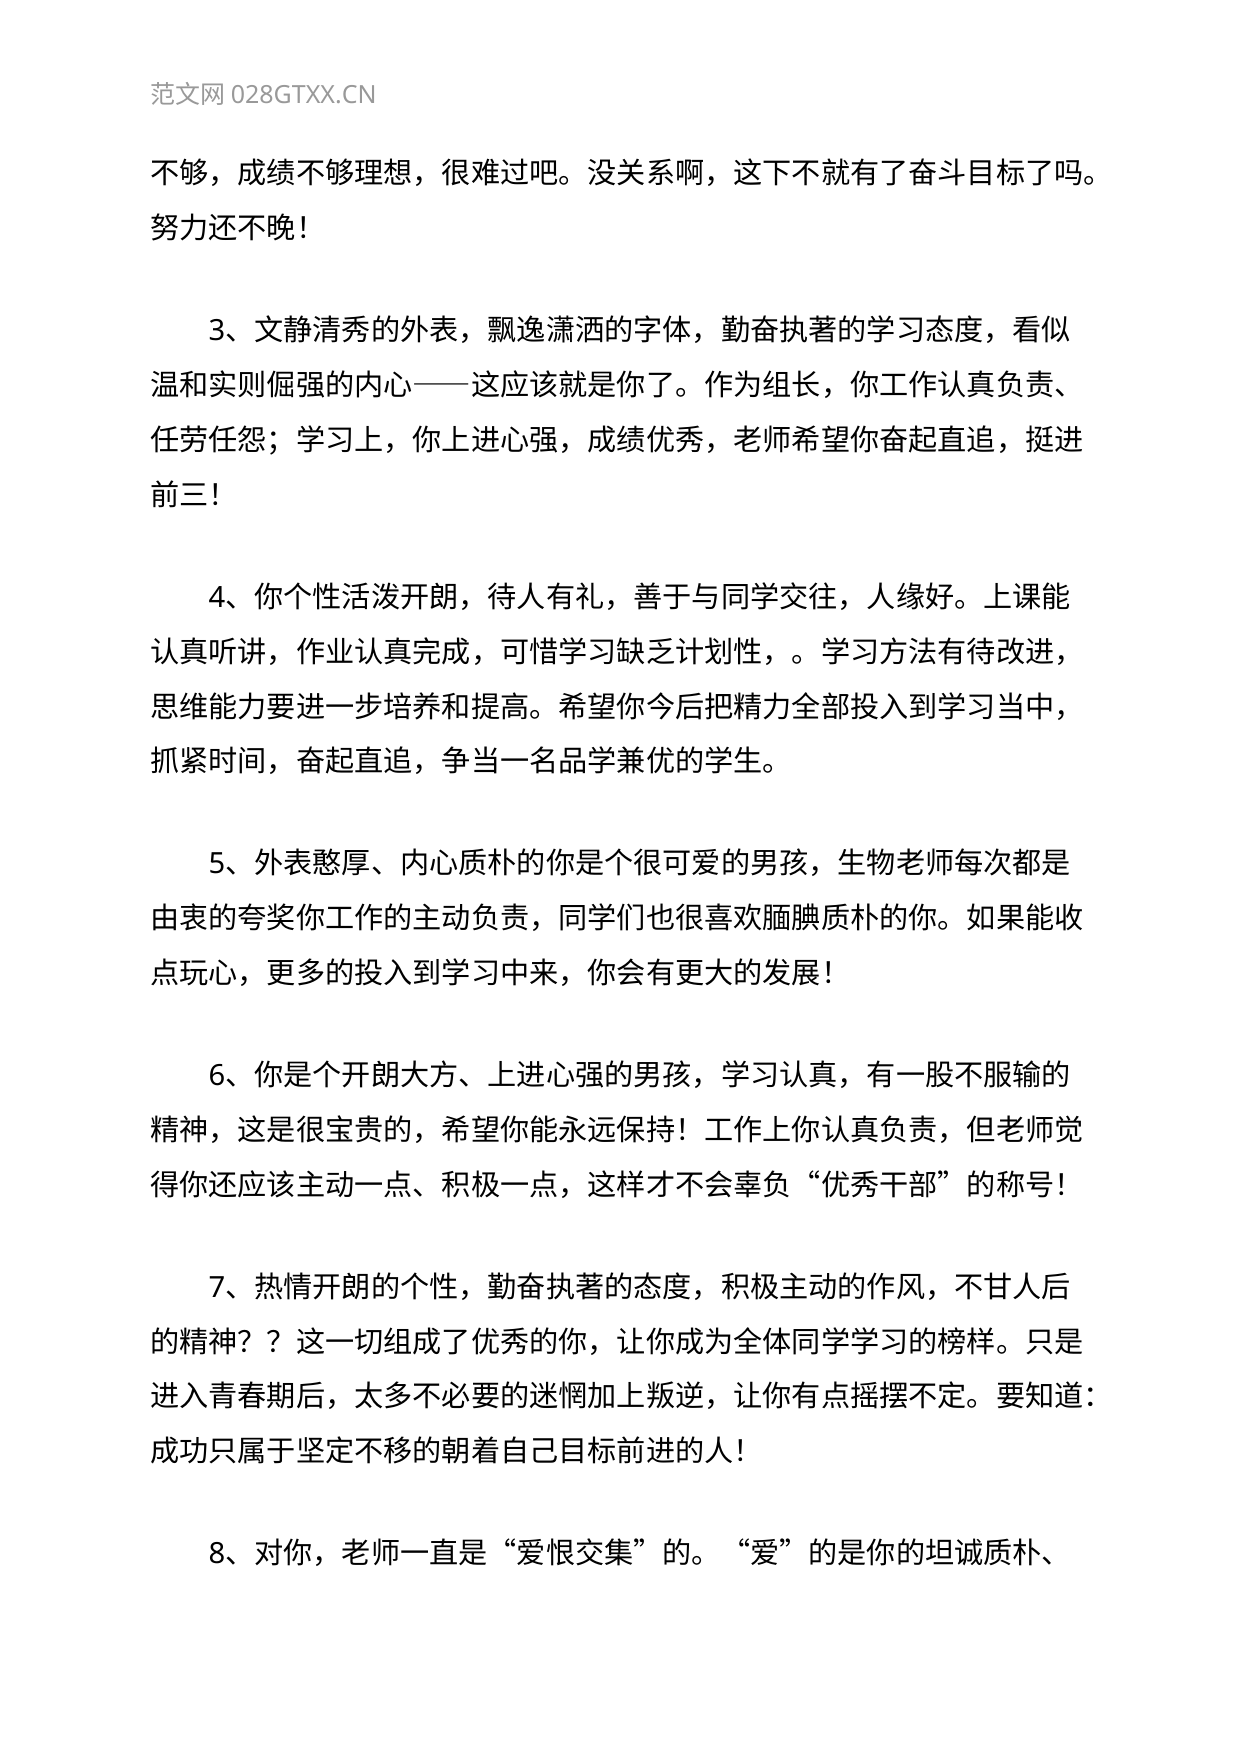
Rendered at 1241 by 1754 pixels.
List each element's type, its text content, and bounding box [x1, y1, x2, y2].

text 7、热情开朗的个性，勤奋执著的态度，积极主动的作风，不甘人后的精神？？这一切组成了优秀的你，让你成为全体同学学习的榜样。只是进入青春期后，太多不必要的迷惘加上叛逆，让你有点摇摆不定。要知道：成功只属于坚定不移的朝着自己目标前进的人！ [150, 1263, 1090, 1470]
text 5、外表憨厚、内心质朴的你是个很可爱的男孩，生物老师每次都是由衷的夸奖你工作的主动负责，同学们也很喜欢腼腆质朴的你。如果能收点玩心，更多的投入到学习中来，你会有更大的发展！ [150, 840, 1090, 992]
text 4、你个性活泼开朗，待人有礼，善于与同学交往，人缘好。上课能认真听讲，作业认真完成，可惜学习缺乏计划性，。学习方法有待改进，思维能力要进一步培养和提高。希望你今后把精力全部投入到学习当中，抓紧时间，奋起直追，争当一名品学兼优的学生。 [150, 573, 1090, 780]
text 3、文静清秀的外表，飘逸潇洒的字体，勤奋执著的学习态度，看似温和实则倔强的内心——这应该就是你了。作为组长，你工作认真负责、任劳任怨；学习上，你上进心强，成绩优秀，老师希望你奋起直追，挺进前三！ [150, 307, 1090, 514]
text 6、你是个开朗大方、上进心强的男孩，学习认真，有一股不服输的精神，这是很宝贵的，希望你能永远保持！工作上你认真负责，但老师觉得你还应该主动一点、积极一点，这样才不会辜负“优秀干部”的称号！ [150, 1051, 1090, 1204]
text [150, 1530, 1090, 1572]
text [150, 150, 1090, 247]
